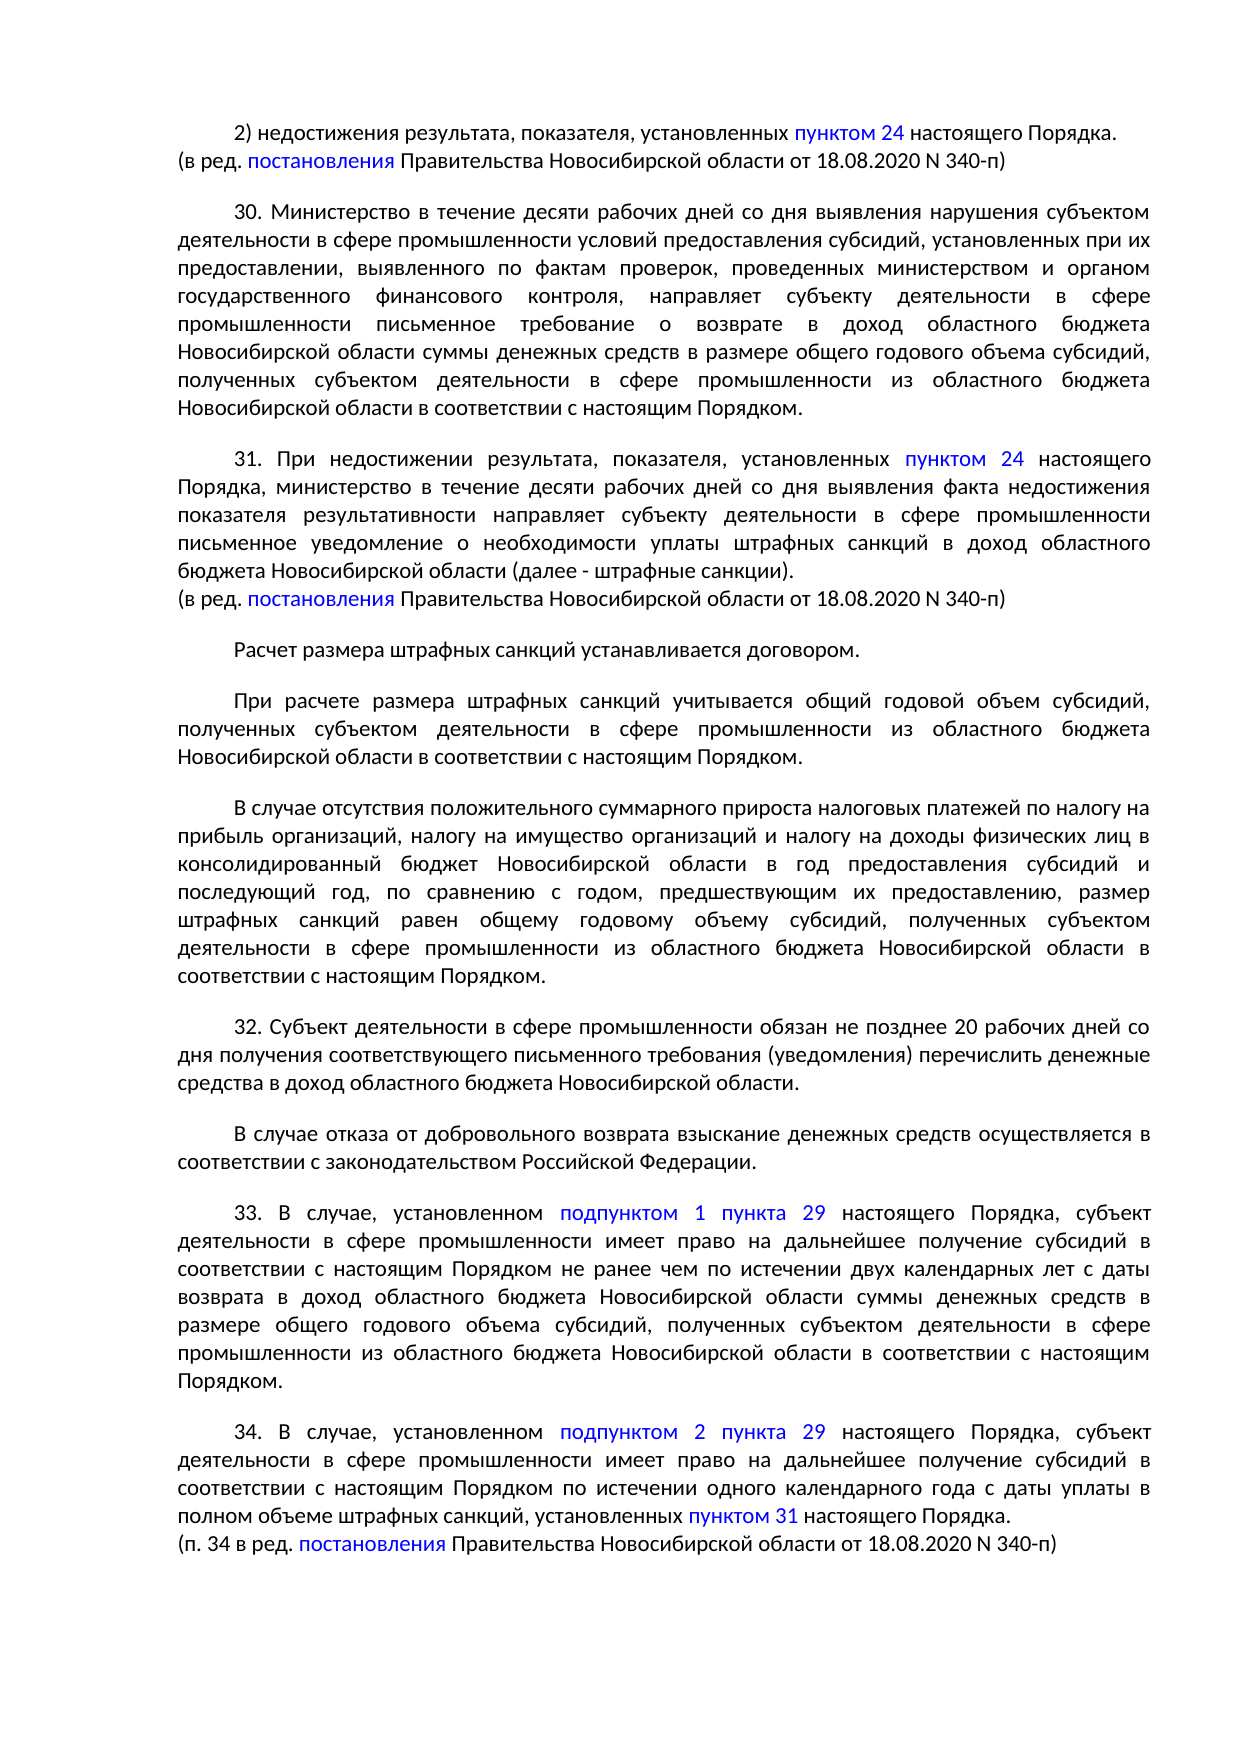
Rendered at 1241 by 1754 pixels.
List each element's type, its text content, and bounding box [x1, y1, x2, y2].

text 30. Министерство в течение десяти рабочих дней со дня выявления нарушения субъектом деятельности в сфере промышленности условий предоставления субсидий, установленных при их предоставлении, выявленного по фактам проверок, проведенных министерством и органом государственного финансового контроля, направляет субъекту деятельности в сфере промышленности письменное требование о возврате в доход областного бюджета Новосибирской области суммы денежных средств в размере общего годового объема субсидий, полученных субъектом деятельности в сфере промышленности из областного бюджета Новосибирской области в соответствии с настоящим Порядком. [177, 197, 1152, 421]
text 31. При недостижении результата, показателя, установленных пунктом 24 настоящего Порядка, министерство в течение десяти рабочих дней со дня выявления факта недостижения показателя результативности направляет субъекту деятельности в сфере промышленности письменное уведомление о необходимости уплаты штрафных санкций в доход областного бюджета Новосибирской области (далее - штрафные санкции). [177, 444, 1152, 584]
text (п. 34 в ред. постановления Правительства Новосибирской области от 18.08.2020 N 340-п) [177, 1529, 1152, 1557]
text (в ред. постановления Правительства Новосибирской области от 18.08.2020 N 340-п) [177, 584, 1152, 612]
text В случае отсутствия положительного суммарного прироста налоговых платежей по налогу на прибыль организаций, налогу на имущество организаций и налогу на доходы физических лиц в консолидированный бюджет Новосибирской области в год предоставления субсидий и последующий год, по сравнению с годом, предшествующим их предоставлению, размер штрафных санкций равен общему годовому объему субсидий, полученных субъектом деятельности в сфере промышленности из областного бюджета Новосибирской области в соответствии с настоящим Порядком. [177, 793, 1152, 989]
text (в ред. постановления Правительства Новосибирской области от 18.08.2020 N 340-п) [177, 146, 1152, 174]
text 33. В случае, установленном подпунктом 1 пункта 29 настоящего Порядка, субъект деятельности в сфере промышленности имеет право на дальнейшее получение субсидий в соответствии с настоящим Порядком не ранее чем по истечении двух календарных лет с даты возврата в доход областного бюджета Новосибирской области суммы денежных средств в размере общего годового объема субсидий, полученных субъектом деятельности в сфере промышленности из областного бюджета Новосибирской области в соответствии с настоящим Порядком. [177, 1198, 1152, 1394]
text При расчете размера штрафных санкций учитывается общий годовой объем субсидий, полученных субъектом деятельности в сфере промышленности из областного бюджета Новосибирской области в соответствии с настоящим Порядком. [177, 686, 1152, 770]
text 34. В случае, установленном подпунктом 2 пункта 29 настоящего Порядка, субъект деятельности в сфере промышленности имеет право на дальнейшее получение субсидий в соответствии с настоящим Порядком по истечении одного календарного года с даты уплаты в полном объеме штрафных санкций, установленных пунктом 31 настоящего Порядка. [177, 1417, 1152, 1529]
text Расчет размера штрафных санкций устанавливается договором. [177, 635, 1152, 663]
text 2) недостижения результата, показателя, установленных пунктом 24 настоящего Порядка. [177, 118, 1152, 146]
text В случае отказа от добровольного возврата взыскание денежных средств осуществляется в соответствии с законодательством Российской Федерации. [177, 1119, 1152, 1175]
text 32. Субъект деятельности в сфере промышленности обязан не позднее 20 рабочих дней со дня получения соответствующего письменного требования (уведомления) перечислить денежные средства в доход областного бюджета Новосибирской области. [177, 1012, 1152, 1096]
